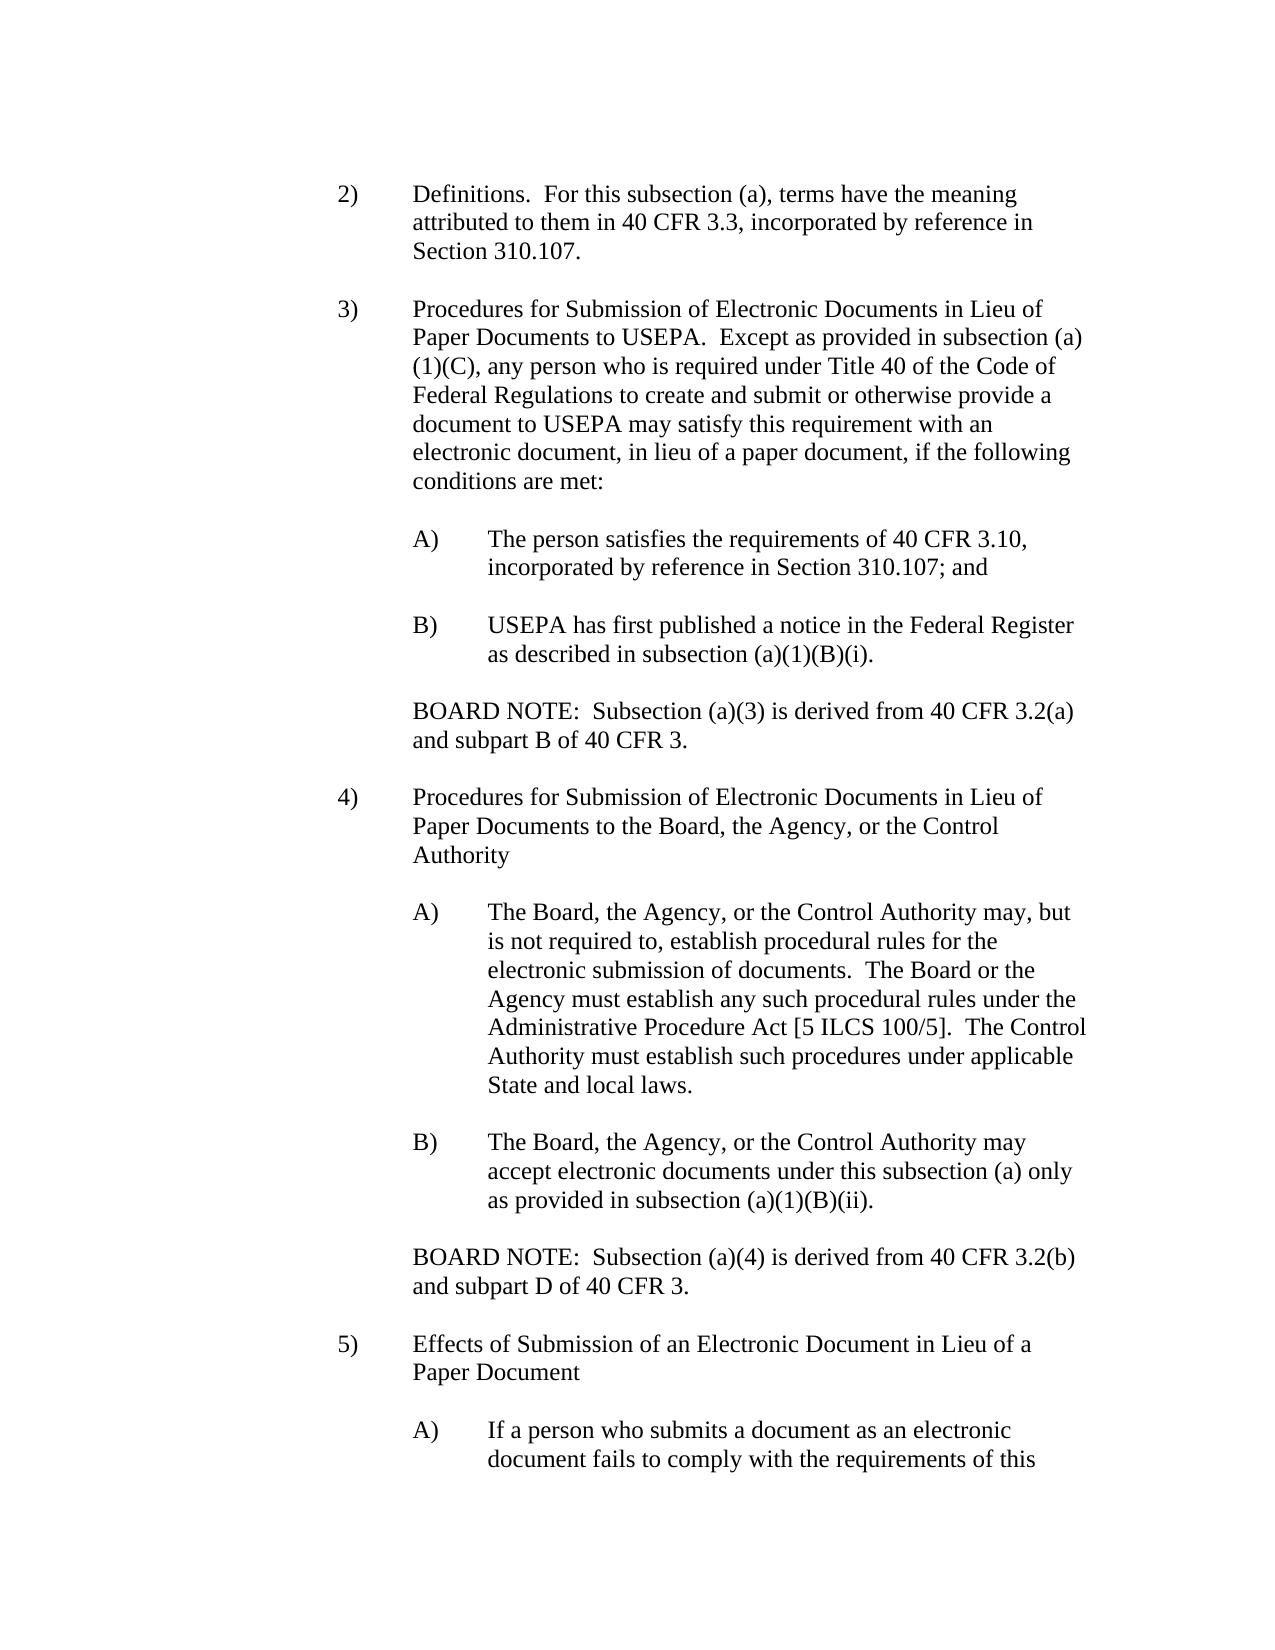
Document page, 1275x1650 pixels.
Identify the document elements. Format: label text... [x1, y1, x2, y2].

text A) The Board, the Agency, or the Control Authority may, but is not required to, establish procedural rules for the electronic submission of documents. The Board or the Agency must establish any such procedural rules under the Administrative Procedure Act [5 ILCS 100/5]. The Control Authority must establish such procedures under applicable State and local laws. [412, 897, 1087, 1099]
text B) USEPA has first published a notice in the Federal Register as described in subsection (a)(1)(B)(i). [412, 610, 1087, 667]
text B) The Board, the Agency, or the Control Authority may accept electronic documents under this subsection (a) only as provided in subsection (a)(1)(B)(ii). [412, 1127, 1087, 1214]
text 3) Procedures for Submission of Electronic Documents in Lieu of Paper Documents to USEPA. Except as provided in subsection (a)(1)(C), any person who is required under Title 40 of the Code of Federal Regulations to create and submit or otherwise provide a document to USEPA may satisfy this requirement with an electronic document, in lieu of a paper document, if the following conditions are met: [337, 294, 1087, 495]
text 4) Procedures for Submission of Electronic Documents in Lieu of Paper Documents to the Board, the Agency, or the Control Authority [337, 782, 1087, 869]
text BOARD NOTE: Subsection (a)(4) is derived from 40 CFR 3.2(b) and subpart D of 40 CFR 3. [412, 1242, 1087, 1300]
text A) The person satisfies the requirements of 40 CFR 3.10, incorporated by reference in Section 310.107; and [412, 524, 1087, 581]
text 2) Definitions. For this subsection (a), terms have the meaning attributed to them in 40 CFR 3.3, incorporated by reference in Section 310.107. [337, 179, 1087, 265]
text 5) Effects of Submission of an Electronic Document in Lieu of a Paper Document [337, 1329, 1087, 1386]
text BOARD NOTE: Subsection (a)(3) is derived from 40 CFR 3.2(a) and subpart B of 40 CFR 3. [412, 696, 1087, 754]
